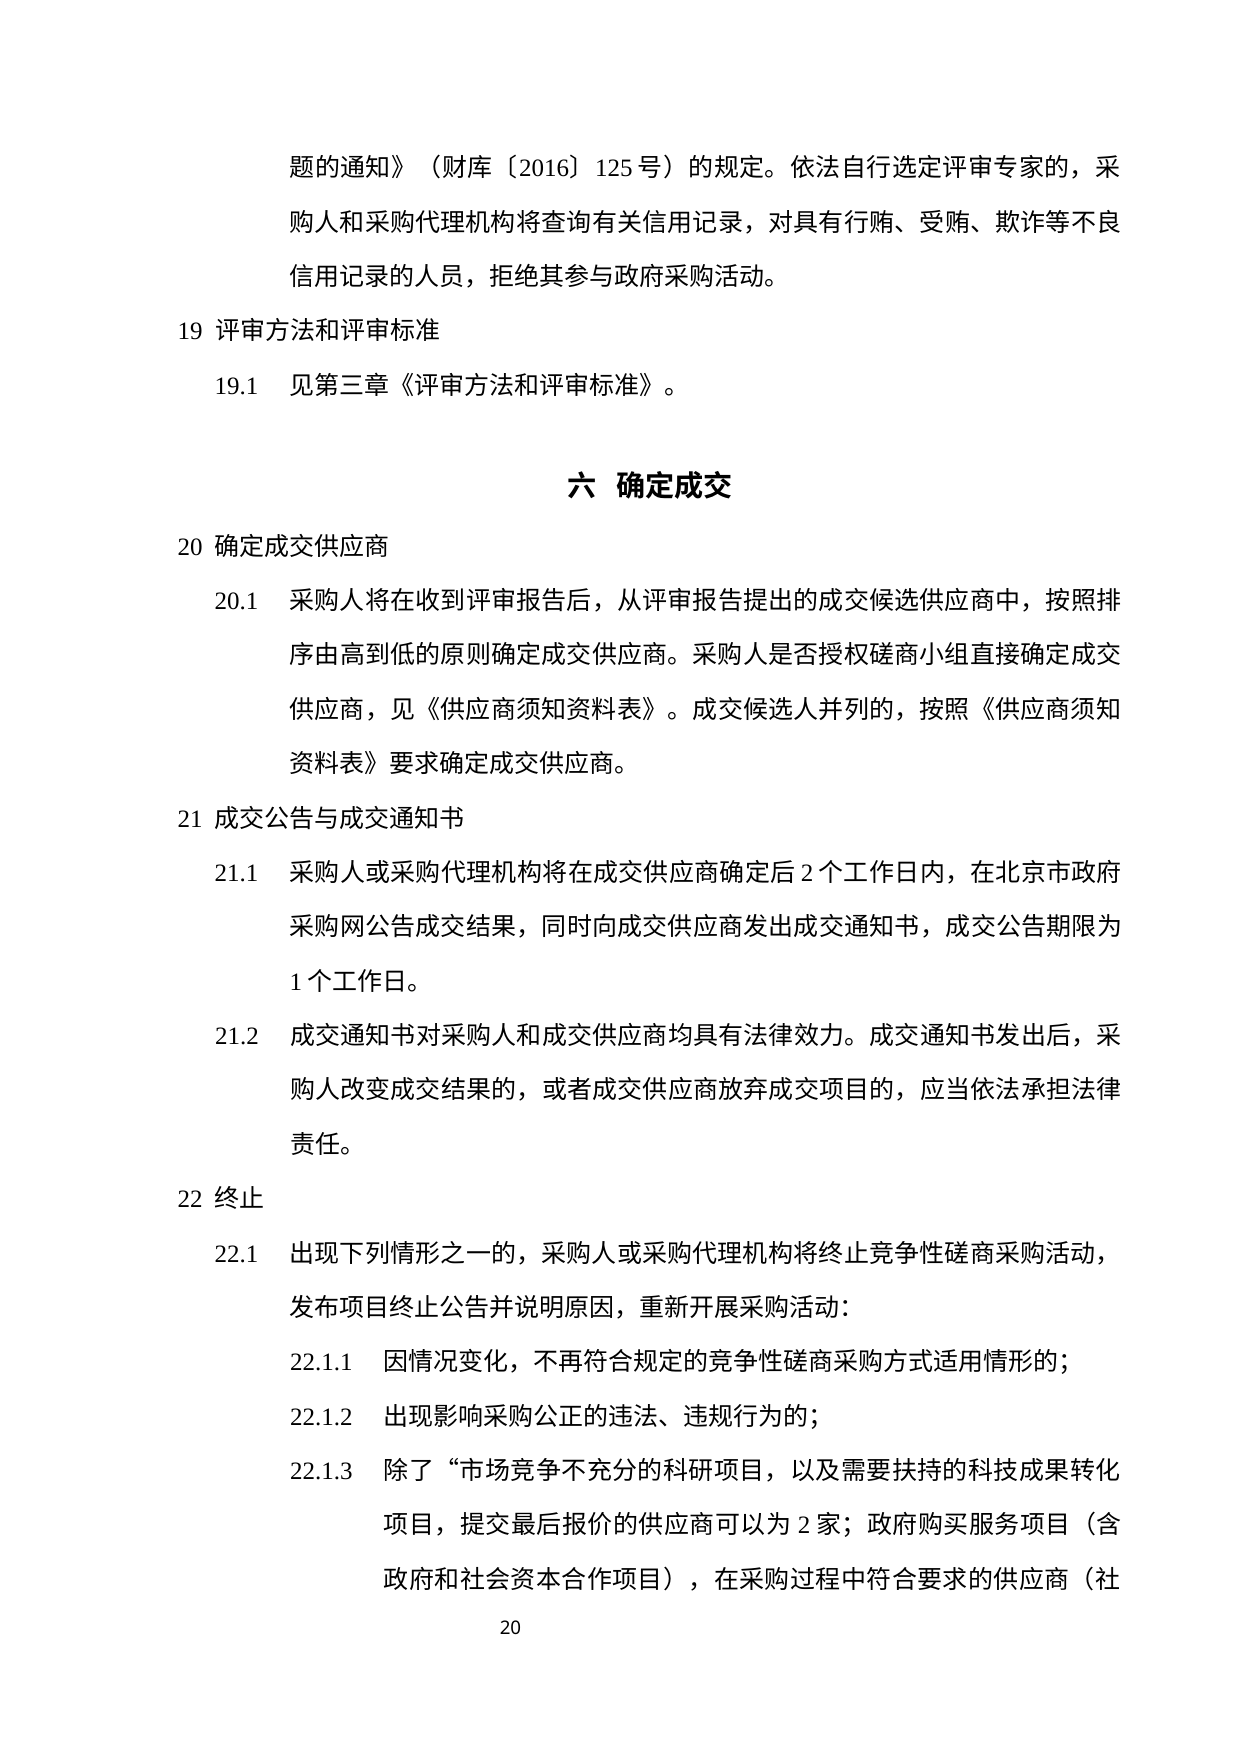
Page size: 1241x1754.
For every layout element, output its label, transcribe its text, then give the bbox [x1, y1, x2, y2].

subtitle 六 确定成交 [177, 463, 1122, 505]
list 终止 [177, 1179, 1122, 1215]
list 采购人将在收到评审报告后，从评审报告提出的成交候选供应商中，按照排序由高到低的原则确定成交供应商。采购人是否授权磋商小组直接确定成交供应商，见《供应商须知资料表》。成交候选人并列的，按照《供应商须知资料表》要求确定成交供应商。 [214, 581, 1122, 780]
list 出现影响采购公正的违法、违规行为的； [290, 1396, 1122, 1432]
list 评审方法和评审标准 [177, 311, 1122, 347]
list 确定成交供应商 [177, 526, 1122, 562]
list 因情况变化，不再符合规定的竞争性磋商采购方式适用情形的； [290, 1342, 1122, 1378]
list 采购人或采购代理机构将在成交供应商确定后2个工作日内，在北京市政府采购网公告成交结果，同时向成交供应商发出成交通知书，成交公告期限为1个工作日。 [214, 852, 1122, 997]
list 成交公告与成交通知书 [177, 798, 1122, 834]
list 见第三章《评审方法和评审标准》。 [214, 365, 1122, 401]
list 出现下列情形之一的，采购人或采购代理机构将终止竞争性磋商采购活动，发布项目终止公告并说明原因，重新开展采购活动： [214, 1233, 1122, 1324]
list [290, 1451, 1122, 1596]
list 成交通知书对采购人和成交供应商均具有法律效力。成交通知书发出后，采购人改变成交结果的，或者成交供应商放弃成交项目的，应当依法承担法律责任。 [215, 1016, 1122, 1161]
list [214, 148, 1122, 293]
